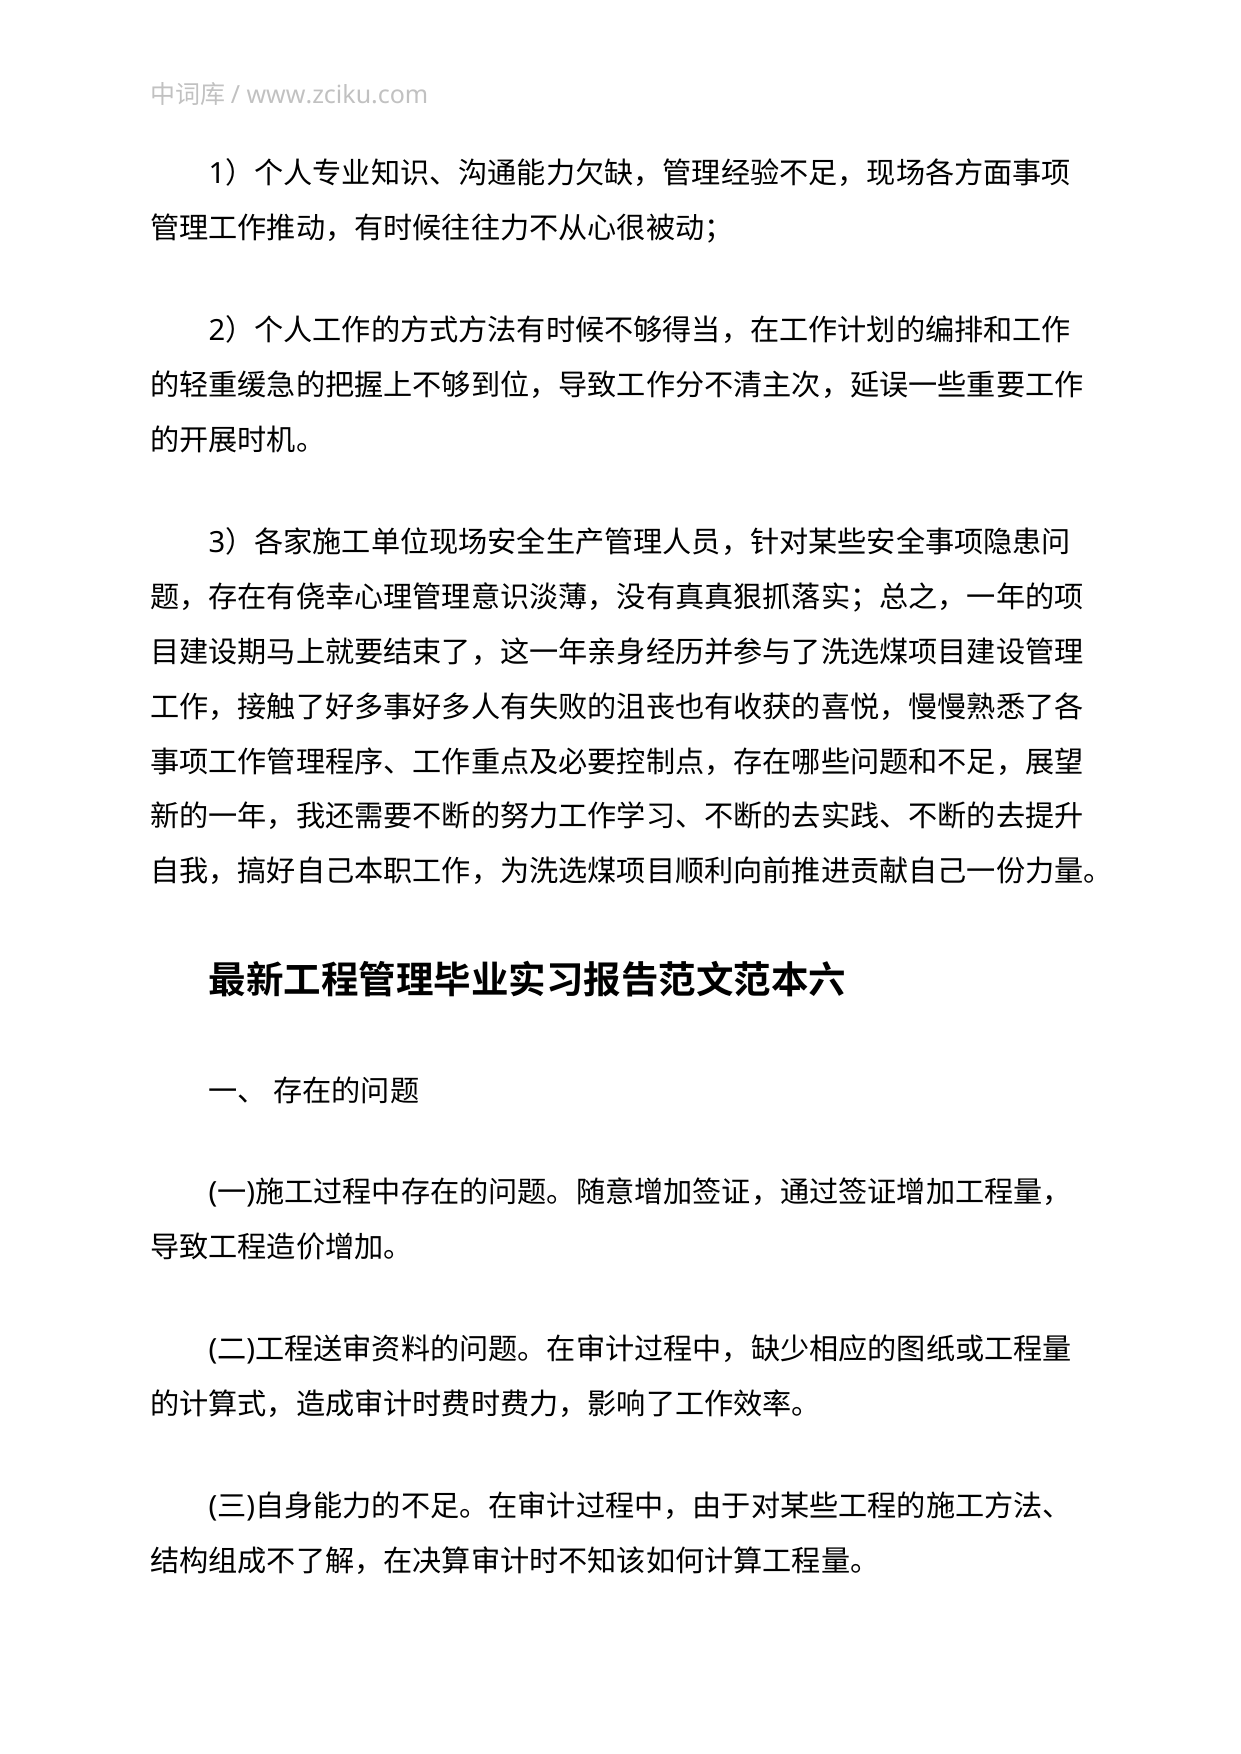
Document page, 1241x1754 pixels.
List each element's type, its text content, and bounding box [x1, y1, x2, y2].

text 最新工程管理毕业实习报告范文范本六 [150, 950, 1090, 1004]
text (二)工程送审资料的问题。在审计过程中，缺少相应的图纸或工程量的计算式，造成审计时费时费力，影响了工作效率。 [150, 1326, 1090, 1423]
text 1）个人专业知识、沟通能力欠缺，管理经验不足，现场各方面事项管理工作推动，有时候往往力不从心很被动； [150, 150, 1090, 247]
text (一)施工过程中存在的问题。随意增加签证，通过签证增加工程量，导致工程造价增加。 [150, 1169, 1090, 1266]
text (三)自身能力的不足。在审计过程中，由于对某些工程的施工方法、结构组成不了解，在决算审计时不知该如何计算工程量。 [150, 1482, 1090, 1580]
text 2）个人工作的方式方法有时候不够得当，在工作计划的编排和工作的轻重缓急的把握上不够到位，导致工作分不清主次，延误一些重要工作的开展时机。 [150, 307, 1090, 459]
text 3）各家施工单位现场安全生产管理人员，针对某些安全事项隐患问题，存在有侥幸心理管理意识淡薄，没有真真狠抓落实；总之，一年的项目建设期马上就要结束了，这一年亲身经历并参与了洗选煤项目建设管理工作，接触了好多事好多人有失败的沮丧也有收获的喜悦，慢慢熟悉了各事项工作管理程序、工作重点及必要控制点，存在哪些问题和不足，展望新的一年，我还需要不断的努力工作学习、不断的去实践、不断的去提升自我，搞好自己本职工作，为洗选煤项目顺利向前推进贡献自己一份力量。 [150, 518, 1090, 890]
text 一、 存在的问题 [150, 1067, 1090, 1109]
